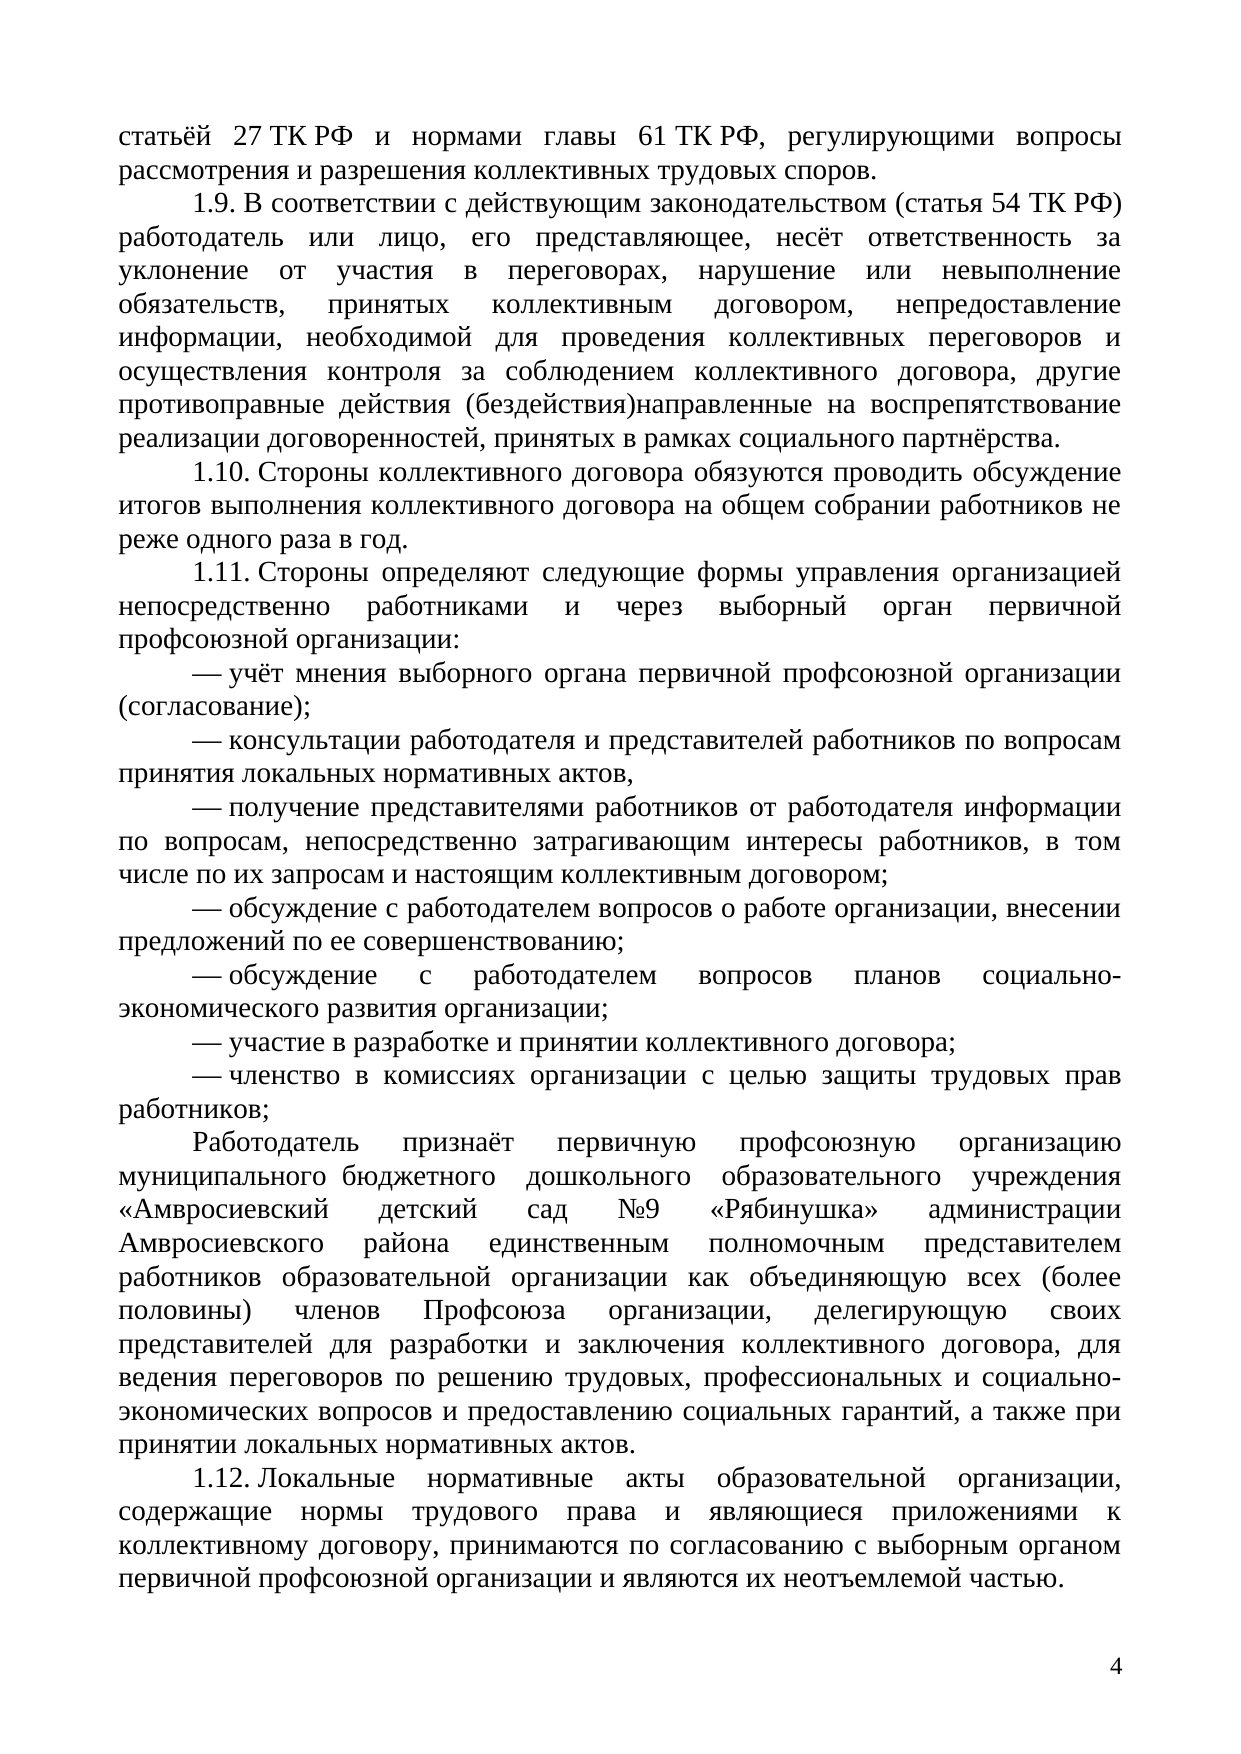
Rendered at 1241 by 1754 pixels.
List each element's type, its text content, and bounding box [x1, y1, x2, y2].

text 1.12. Локальные нормативные акты образовательной организации, содержащие нормы трудового права и являющиеся приложениями к коллективному договору, принимаются по согласованию с выборным органом первичной профсоюзной организации и являются их неотъемлемой частью. [118, 1460, 1122, 1594]
text — получение представителями работников от работодателя информации по вопросам, непосредственно затрагивающим интересы работников, в том числе по их запросам и настоящим коллективным договором; [118, 789, 1122, 890]
text — консультации работодателя и представителей работников по вопросам принятия локальных нормативных актов, [118, 722, 1122, 789]
text — членство в комиссиях организации с целью защиты трудовых прав работников; [118, 1057, 1122, 1124]
text Работодатель признаёт первичную профсоюзную организацию муниципального бюджетного дошкольного образовательного учреждения «Амвросиевский детский сад №9 «Рябинушка» администрации Амвросиевского района единственным полномочным представителем работников образовательной организации как объединяющую всех (более половины) членов Профсоюза организации, делегирующую своих представителей для разработки и заключения коллективного договора, для ведения переговоров по решению трудовых, профессиональных и социально- экономических вопросов и предоставлению социальных гарантий, а также при принятии локальных нормативных актов. [118, 1124, 1122, 1460]
text — учёт мнения выборного органа первичной профсоюзной организации (согласование); [118, 655, 1122, 722]
text — обсуждение с работодателем вопросов планов социально-экономического развития организации; [118, 957, 1122, 1024]
text 1.10. Стороны коллективного договора обязуются проводить обсуждение итогов выполнения коллективного договора на общем собрании работников не реже одного раза в год. [118, 454, 1122, 554]
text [118, 118, 1122, 185]
text 1.9. В соответствии с действующим законодательством (статья 54 ТК РФ) работодатель или лицо, его представляющее, несёт ответственность за уклонение от участия в переговорах, нарушение или невыполнение обязательств, принятых коллективным договором, непредоставление информации, необходимой для проведения коллективных переговоров и осуществления контроля за соблюдением коллективного договора, другие противоправные действия (бездействия)направленные на воспрепятствование реализации договоренностей, принятых в рамках социального партнёрства. [118, 185, 1122, 454]
text — участие в разработке и принятии коллективного договора; [118, 1024, 1122, 1057]
text — обсуждение с работодателем вопросов о работе организации, внесении предложений по ее совершенствованию; [118, 890, 1122, 957]
text 1.11. Стороны определяют следующие формы управления организацией непосредственно работниками и через выборный орган первичной профсоюзной организации: [118, 554, 1122, 655]
